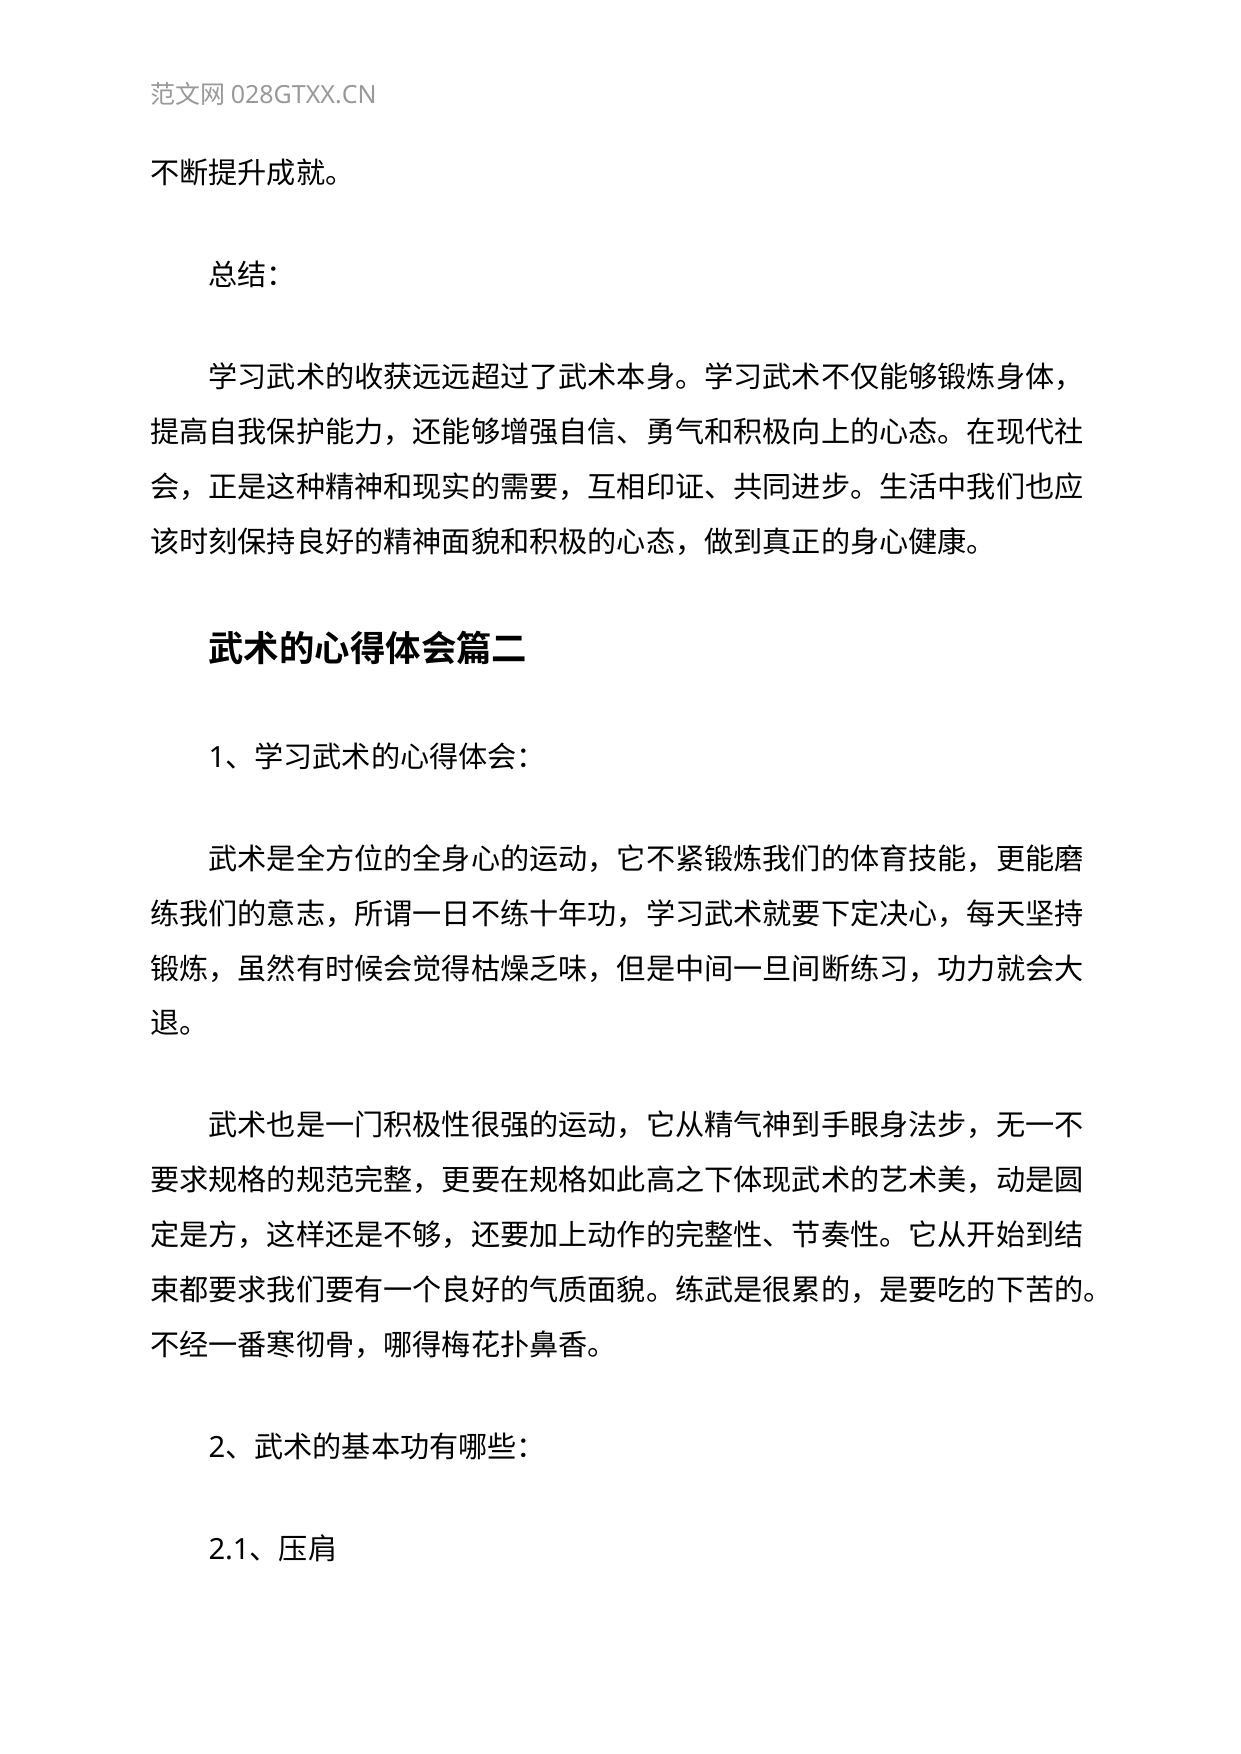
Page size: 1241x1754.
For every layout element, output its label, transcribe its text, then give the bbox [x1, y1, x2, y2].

text 武术的心得体会篇二 [150, 620, 1090, 671]
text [150, 150, 1090, 192]
text 学习武术的收获远远超过了武术本身。学习武术不仅能够锻炼身体，提高自我保护能力，还能够增强自信、勇气和积极向上的心态。在现代社会，正是这种精神和现实的需要，互相印证、共同进步。生活中我们也应该时刻保持良好的精神面貌和积极的心态，做到真正的身心健康。 [150, 353, 1090, 561]
text 2.1、压肩 [150, 1525, 1090, 1568]
text 2、武术的基本功有哪些： [150, 1423, 1090, 1466]
text 总结： [150, 252, 1090, 294]
text 1、学习武术的心得体会： [150, 733, 1090, 776]
text 武术也是一门积极性很强的运动，它从精气神到手眼身法步，无一不要求规格的规范完整，更要在规格如此高之下体现武术的艺术美，动是圆定是方，这样还是不够，还要加上动作的完整性、节奏性。它从开始到结束都要求我们要有一个良好的气质面貌。练武是很累的，是要吃的下苦的。不经一番寒彻骨，哪得梅花扑鼻香。 [150, 1102, 1090, 1364]
text 武术是全方位的全身心的运动，它不紧锻炼我们的体育技能，更能磨练我们的意志，所谓一日不练十年功，学习武术就要下定决心，每天坚持锻炼，虽然有时候会觉得枯燥乏味，但是中间一旦间断练习，功力就会大退。 [150, 835, 1090, 1042]
